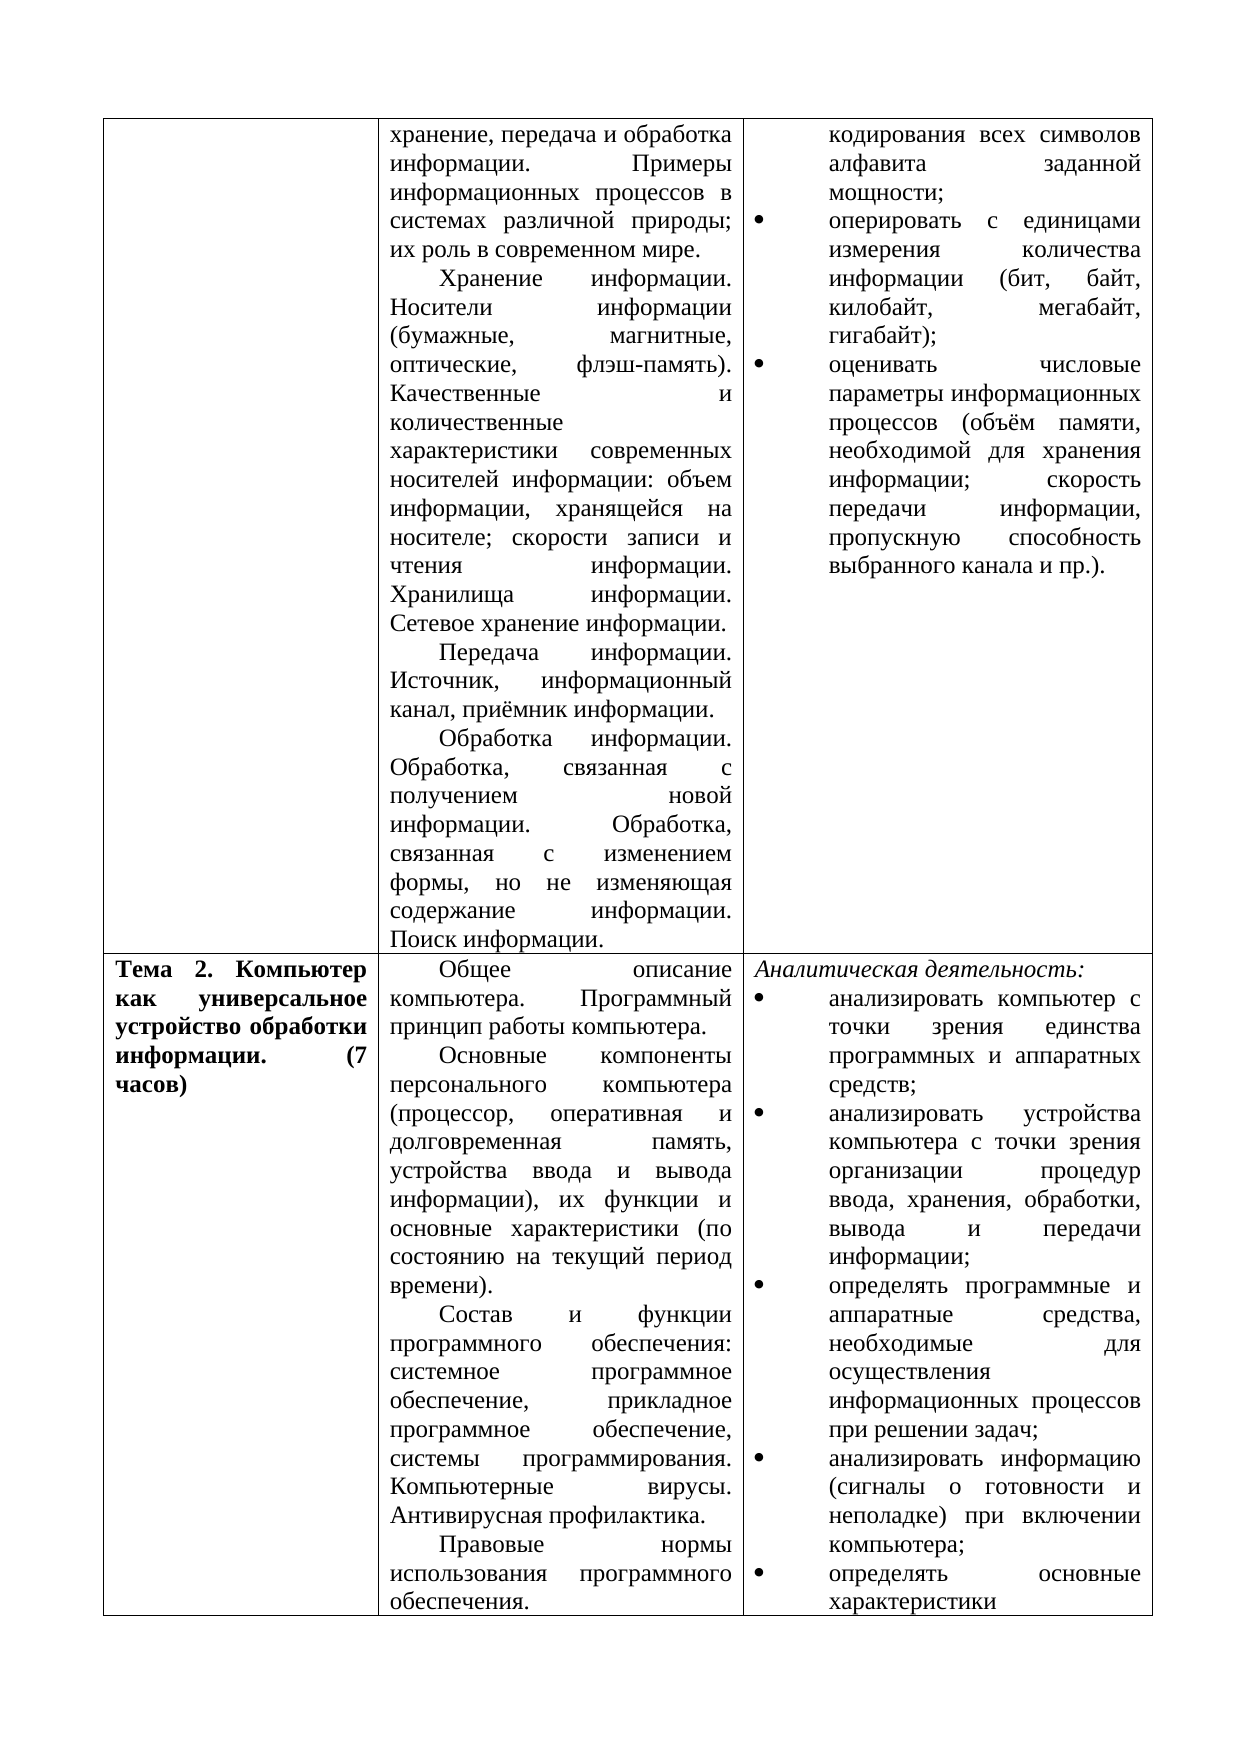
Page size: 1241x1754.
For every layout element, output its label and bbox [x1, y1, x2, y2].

table_header [379, 119, 743, 953]
table_cell [104, 954, 378, 1615]
table_header [744, 119, 1152, 953]
table_header [104, 119, 378, 953]
table_cell [379, 954, 743, 1615]
table_cell [744, 954, 1152, 1615]
